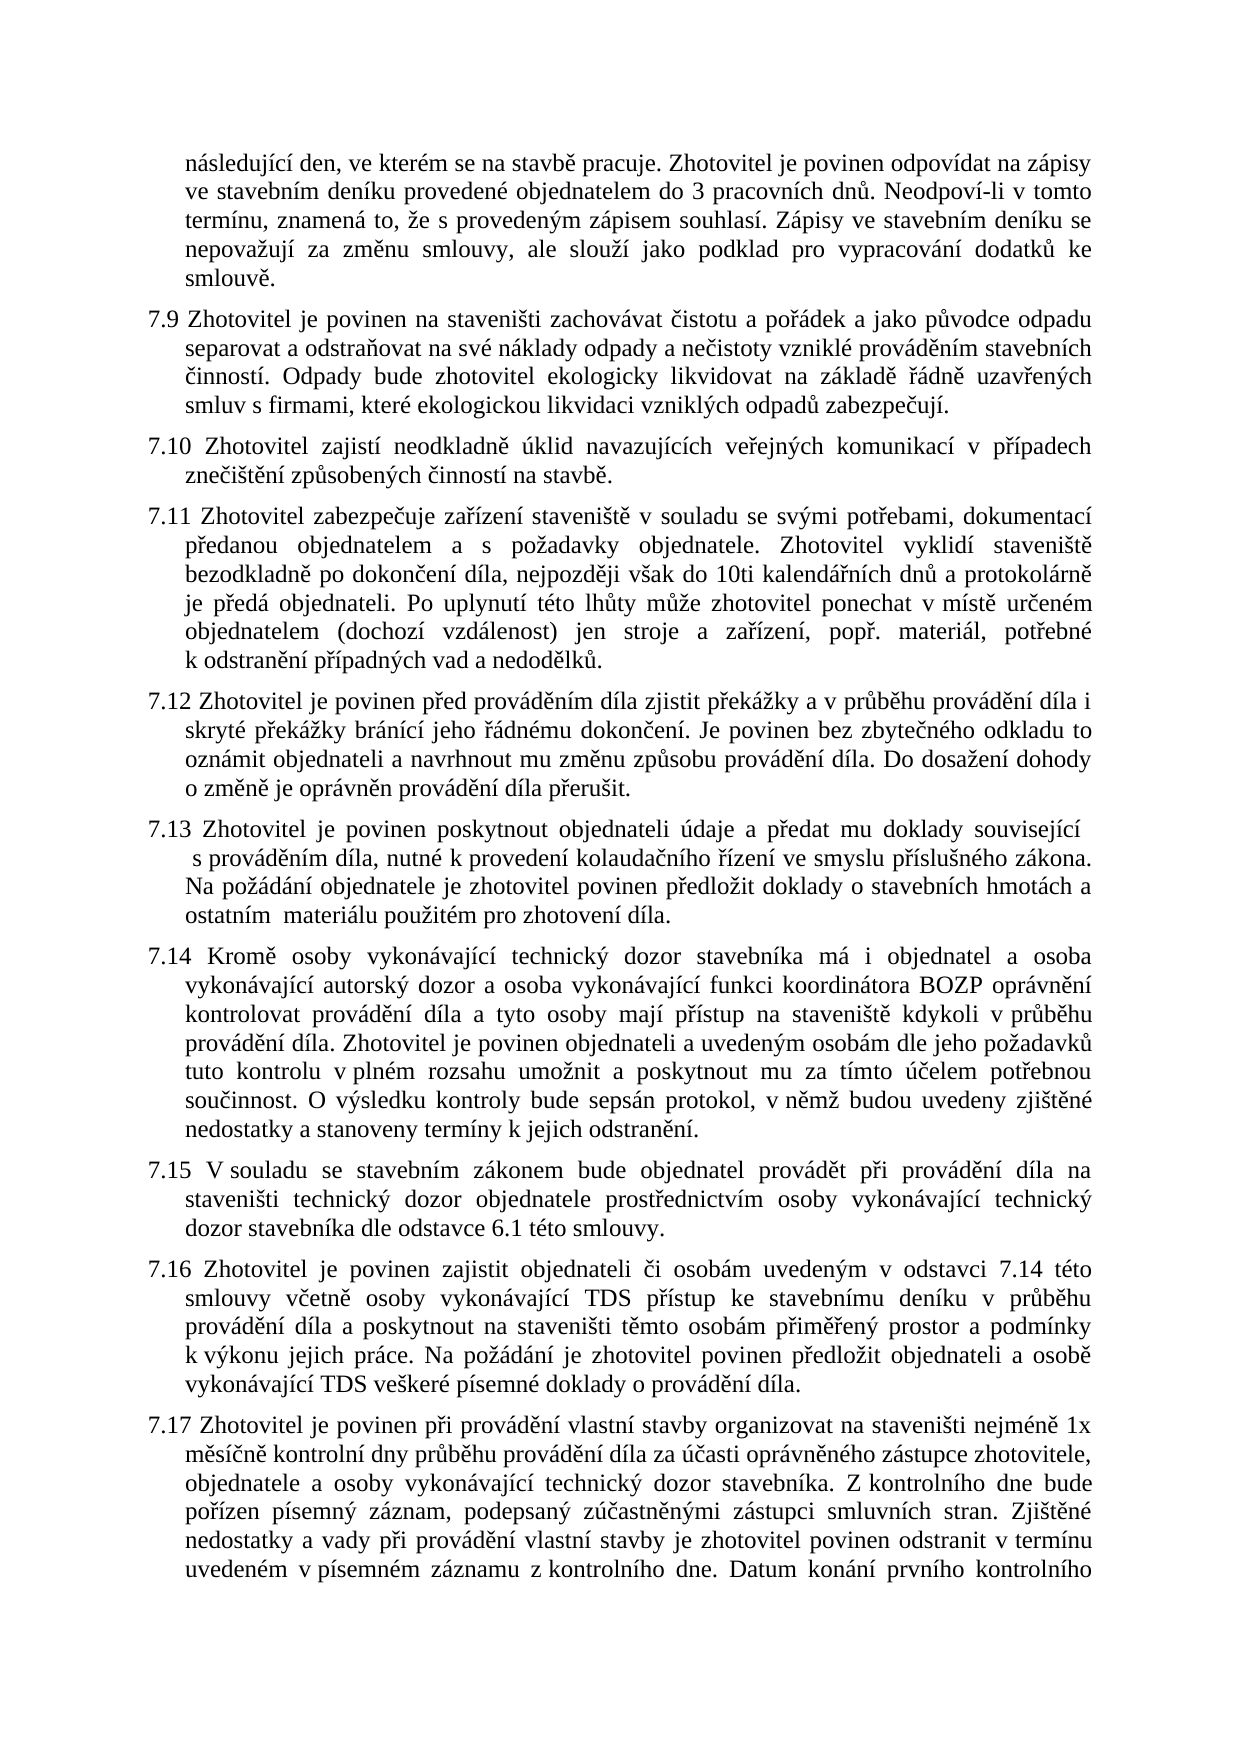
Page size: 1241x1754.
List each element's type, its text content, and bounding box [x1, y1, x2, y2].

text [148, 1410, 1093, 1583]
text 7.12 Zhotovitel je povinen před prováděním díla zjistit překážky a v průběhu provádění díla i skryté překážky bránící jeho řádnému dokončení. Je povinen bez zbytečného odkladu to oznámit objednateli a navrhnout mu změnu způsobu provádění díla. Do dosažení dohody o změně je oprávněn provádění díla přerušit. [148, 686, 1093, 801]
text 7.11 Zhotovitel zabezpečuje zařízení staveniště v souladu se svými potřebami, dokumentací předanou objednatelem a s požadavky objednatele. Zhotovitel vyklidí staveniště bezodkladně po dokončení díla, nejpozději však do 10ti kalendářních dnů a protokolárně je předá objednateli. Po uplynutí této lhůty může zhotovitel ponechat v místě určeném objednatelem (dochozí vzdálenost) jen stroje a zařízení, popř. materiál, potřebné k odstranění případných vad a nedodělků. [148, 501, 1093, 674]
text 7.15 V souladu se stavebním zákonem bude objednatel provádět při provádění díla na staveništi technický dozor objednatele prostřednictvím osoby vykonávající technický dozor stavebníka dle odstavce 6.1 této smlouvy. [148, 1155, 1093, 1241]
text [148, 148, 1093, 291]
text 7.13 Zhotovitel je povinen poskytnout objednateli údaje a předat mu doklady související s prováděním díla, nutné k provedení kolaudačního řízení ve smyslu příslušného zákona. Na požádání objednatele je zhotovitel povinen předložit doklady o stavebních hmotách a ostatním materiálu použitém pro zhotovení díla. [148, 814, 1093, 929]
text 7.16 Zhotovitel je povinen zajistit objednateli či osobám uvedeným v odstavci 7.14 této smlouvy včetně osoby vykonávající TDS přístup ke stavebnímu deníku v průběhu provádění díla a poskytnout na staveništi těmto osobám přiměřený prostor a podmínky k výkonu jejich práce. Na požádání je zhotovitel povinen předložit objednateli a osobě vykonávající TDS veškeré písemné doklady o provádění díla. [148, 1254, 1093, 1398]
text 7.14 Kromě osoby vykonávající technický dozor stavebníka má i objednatel a osoba vykonávající autorský dozor a osoba vykonávající funkci koordinátora BOZP oprávnění kontrolovat provádění díla a tyto osoby mají přístup na staveniště kdykoli v průběhu provádění díla. Zhotovitel je povinen objednateli a uvedeným osobám dle jeho požadavků tuto kontrolu v plném rozsahu umožnit a poskytnout mu za tímto účelem potřebnou součinnost. O výsledku kontroly bude sepsán protokol, v němž budou uvedeny zjištěné nedostatky a stanoveny termíny k jejich odstranění. [148, 941, 1093, 1143]
text 7.10 Zhotovitel zajistí neodkladně úklid navazujících veřejných komunikací v případech znečištění způsobených činností na stavbě. [148, 431, 1093, 489]
text 7.9 Zhotovitel je povinen na staveništi zachovávat čistotu a pořádek a jako původce odpadu separovat a odstraňovat na své náklady odpady a nečistoty vzniklé prováděním stavebních činností. Odpady bude zhotovitel ekologicky likvidovat na základě řádně uzavřených smluv s firmami, které ekologickou likvidaci vzniklých odpadů zabezpečují. [148, 304, 1093, 419]
